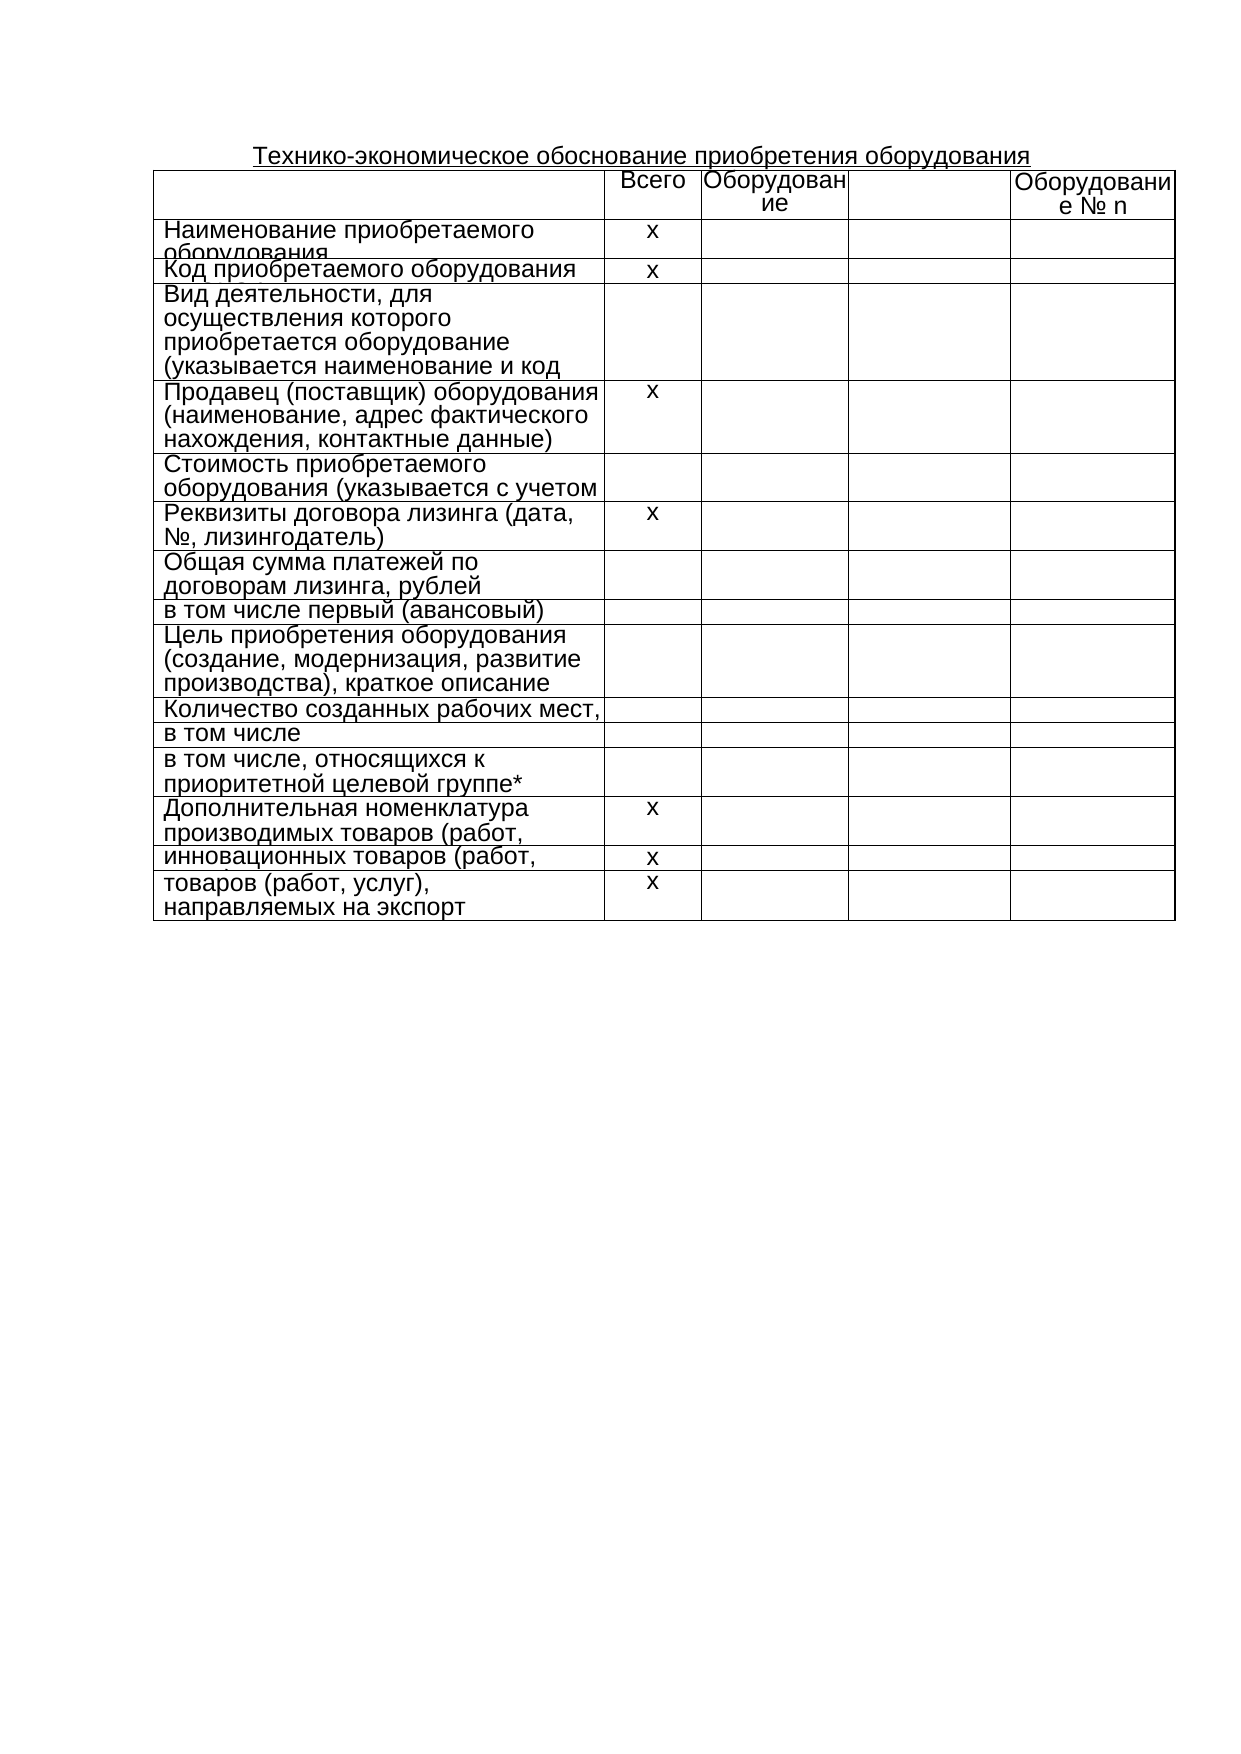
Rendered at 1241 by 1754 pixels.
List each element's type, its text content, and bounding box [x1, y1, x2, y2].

table_cell х [605, 502, 701, 550]
table_cell Стоимость приобретаемого оборудования (указывается с учетом НДС), рублей [154, 454, 604, 501]
table_cell Цель приобретения оборудования (создание, модернизация, развитие производства), краткое описание ожидаемых результатов [154, 625, 604, 697]
table_cell [849, 454, 1010, 501]
table_cell [702, 797, 848, 845]
table_header Оборудование №1 [702, 171, 848, 219]
table_cell Продавец (поставщик) оборудования (наименование, адрес фактического нахождения, контактные данные) [154, 381, 604, 453]
table_cell [849, 698, 1010, 722]
table_cell в том числе, относящихся к приоритетной целевой группе* [154, 748, 604, 796]
table_cell [849, 723, 1010, 747]
table_header Всего [605, 171, 701, 219]
table_cell [849, 748, 1010, 796]
table_cell [702, 723, 848, 747]
table_cell [605, 723, 701, 747]
table_cell в том числе высокопроизводительных [154, 723, 604, 747]
table_cell [1011, 698, 1174, 722]
table_cell [702, 502, 848, 550]
table_cell [1011, 797, 1174, 845]
table_cell [702, 846, 848, 870]
table_cell Дополнительная номенклатура производимых товаров (работ, услуг), в том числе: [154, 797, 604, 845]
table_cell [1011, 723, 1174, 747]
table_cell в том числе первый (авансовый) платеж [154, 600, 604, 624]
table_cell [849, 381, 1010, 453]
table_cell [1011, 502, 1174, 550]
table_cell [1011, 748, 1174, 796]
table_cell [1011, 600, 1174, 624]
table_cell Код приобретаемого оборудования по ОКОФ [154, 259, 604, 283]
table_cell [702, 220, 848, 258]
table_cell [849, 220, 1010, 258]
table_cell [1011, 381, 1174, 453]
table_cell [702, 454, 848, 501]
table_cell Реквизиты договора лизинга (дата, №, лизингодатель) [154, 502, 604, 550]
table_cell [605, 284, 701, 379]
table_cell [849, 797, 1010, 845]
table_cell [849, 284, 1010, 379]
table_cell х [605, 259, 701, 283]
table_cell [849, 871, 1010, 920]
table_cell [1011, 846, 1174, 870]
table_cell [1011, 551, 1174, 599]
table_cell [1011, 625, 1174, 697]
table_cell [605, 625, 701, 697]
text Технико-экономическое обоснование приобретения оборудования [252, 142, 1152, 169]
table_cell [1011, 871, 1174, 920]
table_cell х [605, 846, 701, 870]
table_cell [849, 846, 1010, 870]
table_cell [702, 748, 848, 796]
table_cell [605, 454, 701, 501]
table_header [154, 171, 604, 219]
table_cell Количество созданных рабочих мест, [154, 698, 604, 722]
table_cell инновационных товаров (работ, услуг) [154, 846, 604, 870]
table_cell [702, 698, 848, 722]
table_header Оборудование № n [1011, 171, 1174, 219]
table_cell [1011, 284, 1174, 379]
table_cell х [605, 797, 701, 845]
table_cell [702, 284, 848, 379]
table_cell [849, 600, 1010, 624]
table_cell [702, 625, 848, 697]
table_cell [702, 551, 848, 599]
table_cell [849, 259, 1010, 283]
table_cell х [605, 871, 701, 920]
table_cell Общая сумма платежей по договорам лизинга, рублей (указывается с учетом НДС), [154, 551, 604, 599]
table_cell [702, 871, 848, 920]
table_cell [1011, 454, 1174, 501]
table_header [849, 171, 1010, 219]
table_cell товаров (работ, услуг), направляемых на экспорт [154, 871, 604, 920]
table_cell Вид деятельности, для осуществления которого приобретается оборудование (указывается наименование и код ОКВЭД из ЕГРЮЛ, ЕГРИП) [154, 284, 604, 379]
table_cell [702, 600, 848, 624]
table_cell [605, 551, 701, 599]
table_cell [605, 698, 701, 722]
table_cell х [605, 381, 701, 453]
table_cell [702, 381, 848, 453]
table_cell х [605, 220, 701, 258]
table_cell [605, 748, 701, 796]
table_cell Наименование приобретаемого оборудования [154, 220, 604, 258]
table_cell [1011, 259, 1174, 283]
table_cell [1011, 220, 1174, 258]
table_cell [849, 625, 1010, 697]
table_cell [849, 502, 1010, 550]
table_cell [849, 551, 1010, 599]
table_cell [605, 600, 701, 624]
table_cell [702, 259, 848, 283]
